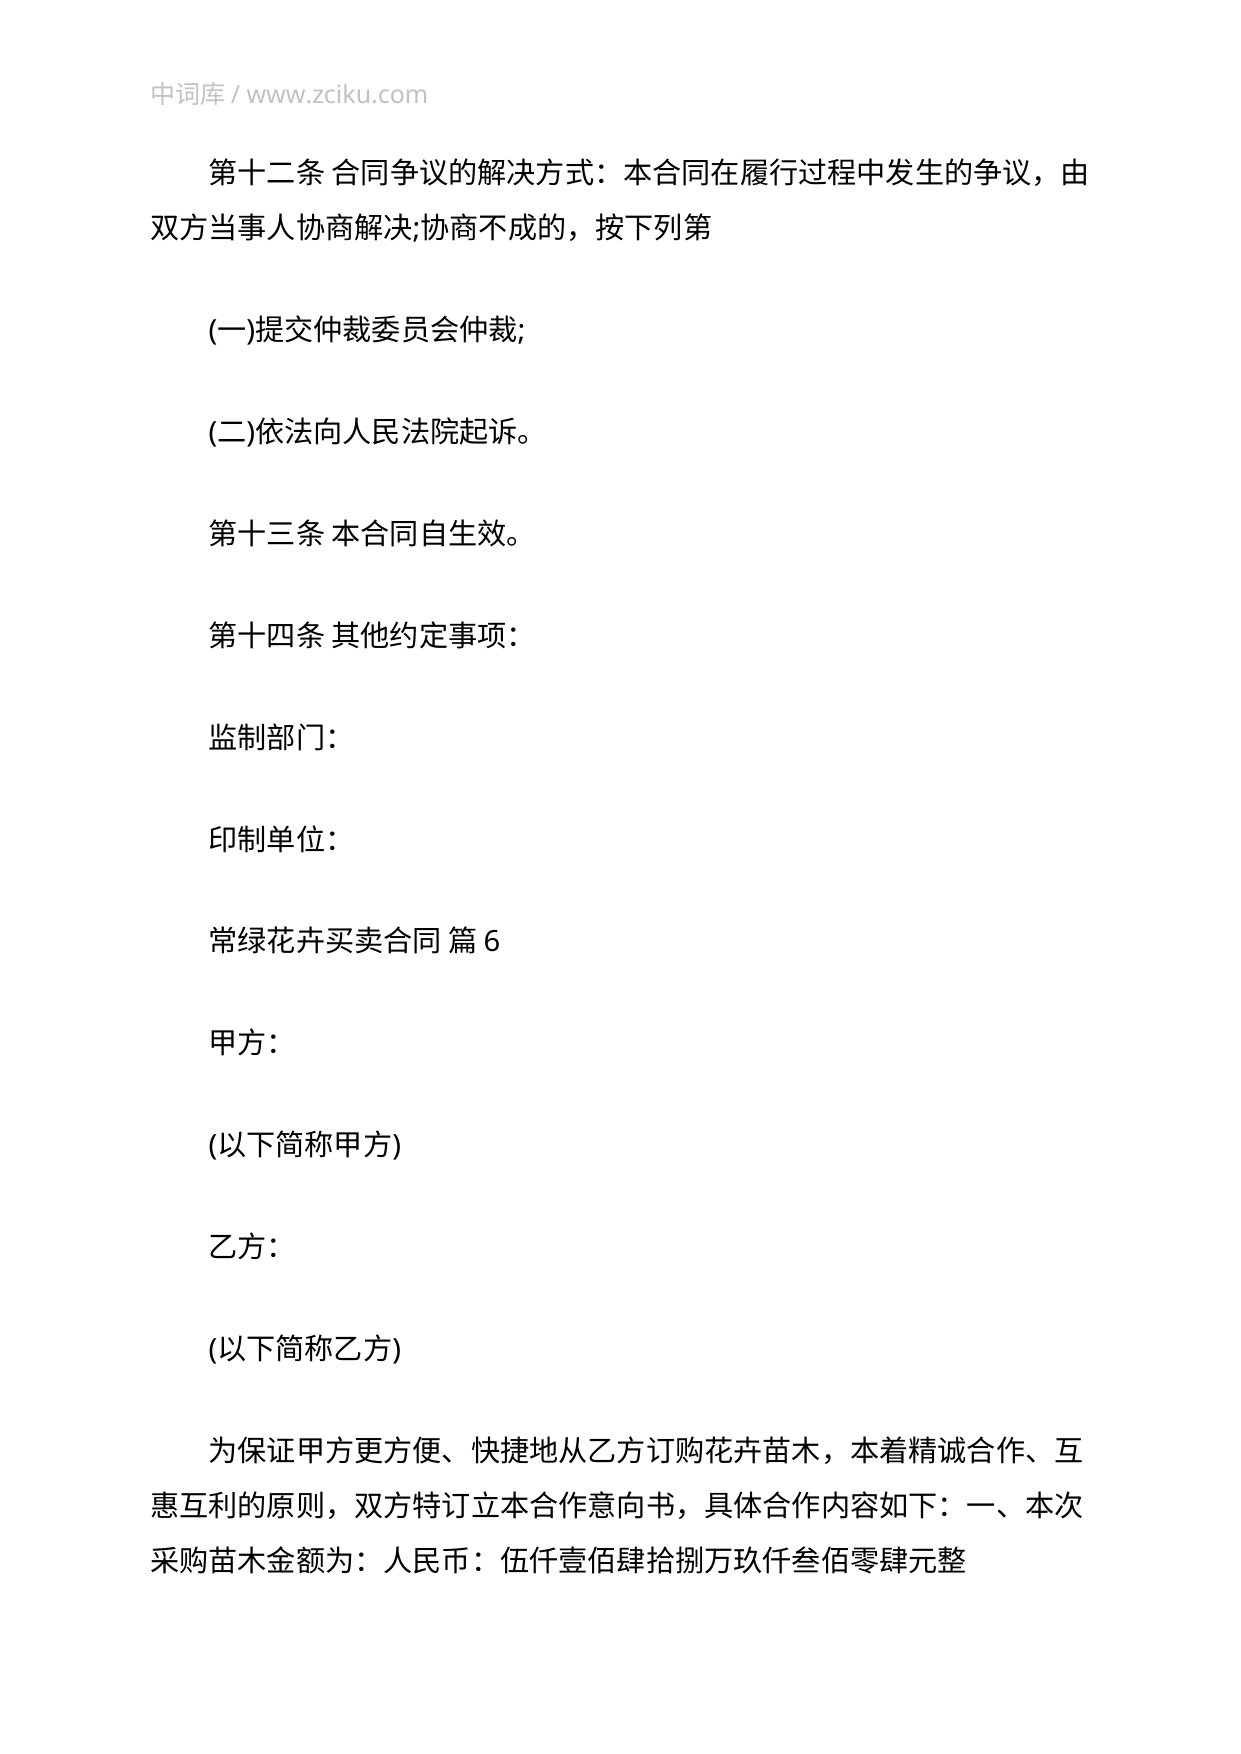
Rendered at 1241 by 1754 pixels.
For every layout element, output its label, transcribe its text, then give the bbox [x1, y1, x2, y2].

text (以下简称甲方) [150, 1122, 1090, 1164]
text 第十四条 其他约定事项： [150, 613, 1090, 655]
text 第十三条 本合同自生效。 [150, 511, 1090, 553]
text 监制部门： [150, 714, 1090, 757]
text 常绿花卉买卖合同 篇6 [150, 918, 1090, 960]
text 甲方： [150, 1020, 1090, 1062]
text (二)依法向人民法院起诉。 [150, 409, 1090, 451]
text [150, 1427, 1090, 1579]
text 印制单位： [150, 816, 1090, 858]
text 乙方： [150, 1224, 1090, 1266]
text (以下简称乙方) [150, 1325, 1090, 1368]
text (一)提交仲裁委员会仲裁; [150, 307, 1090, 349]
text 第十二条 合同争议的解决方式：本合同在履行过程中发生的争议，由双方当事人协商解决;协商不成的，按下列第 [150, 150, 1090, 247]
